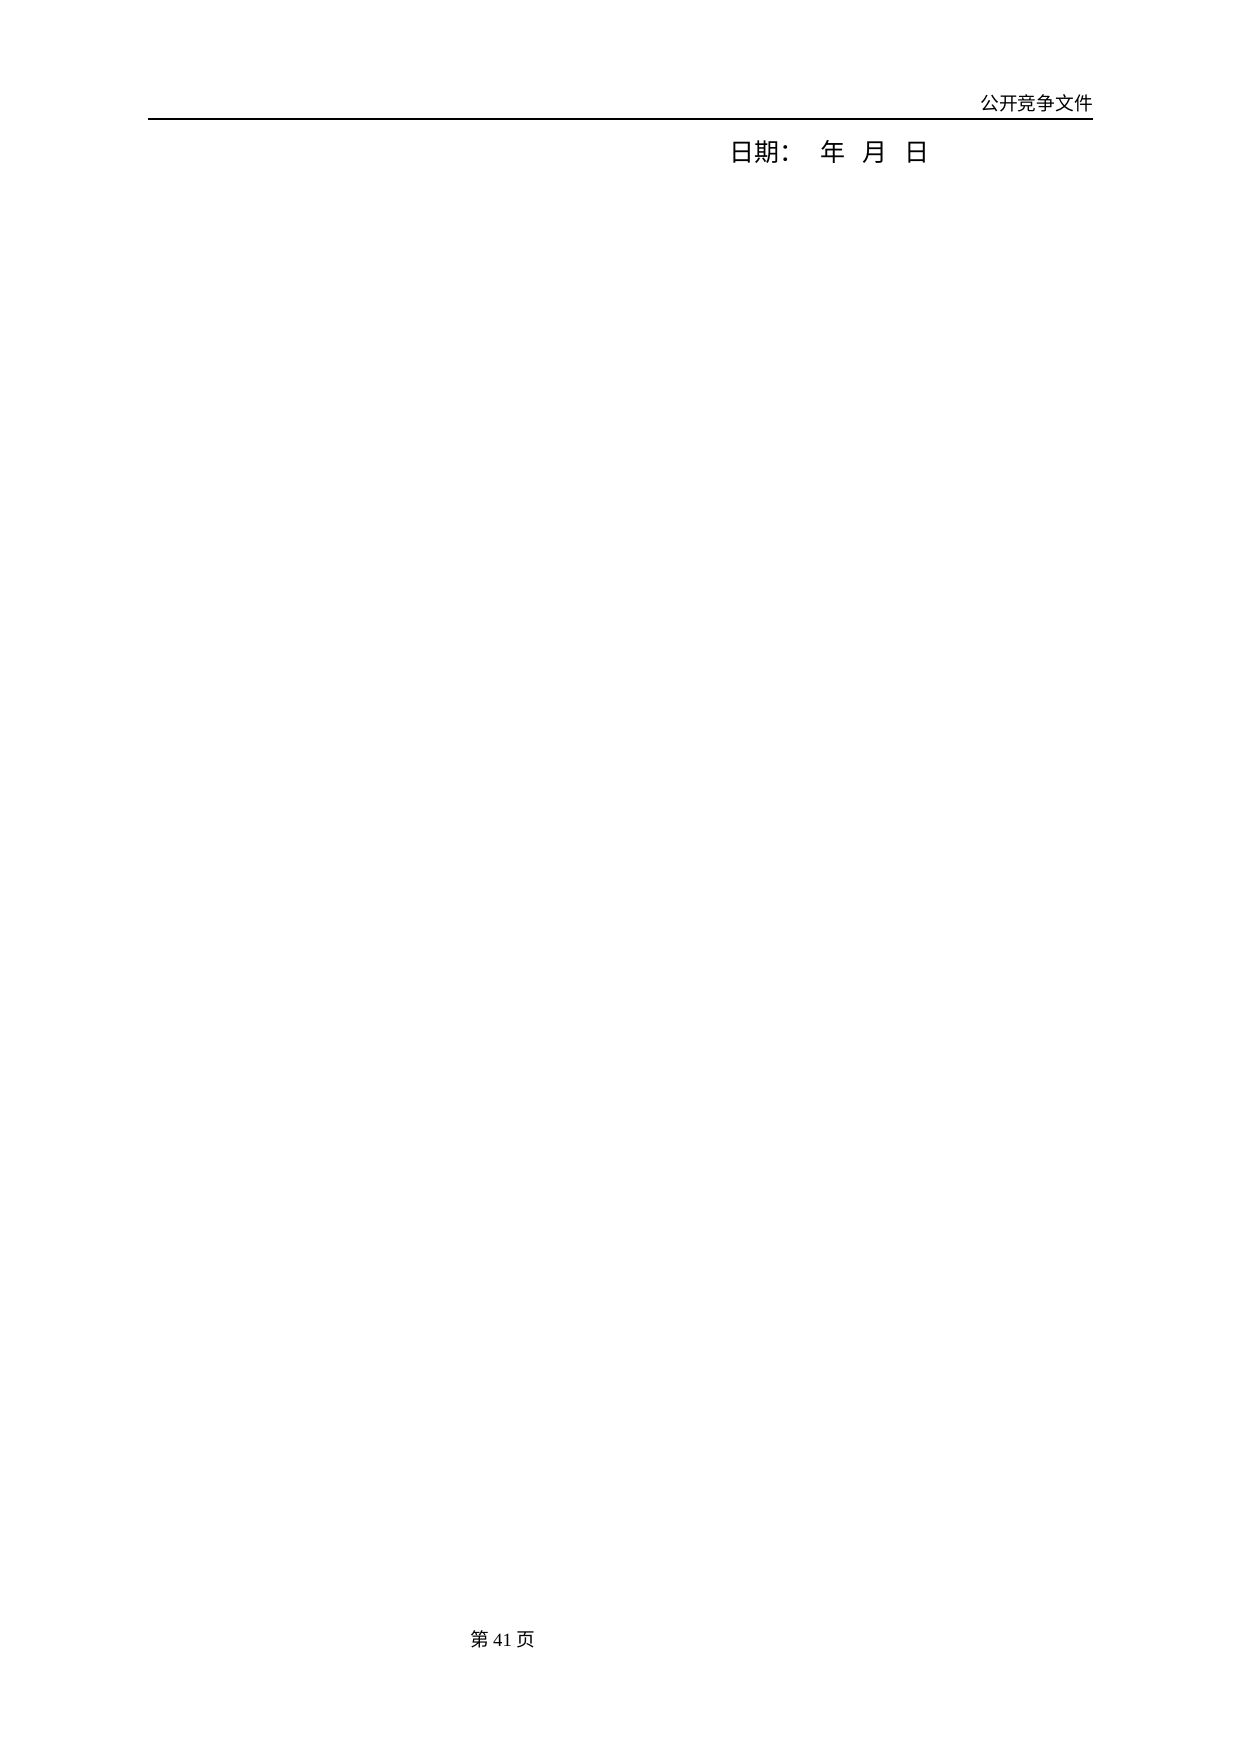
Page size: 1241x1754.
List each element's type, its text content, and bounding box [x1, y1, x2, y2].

text 日期： 年 月 日 [629, 133, 1093, 169]
